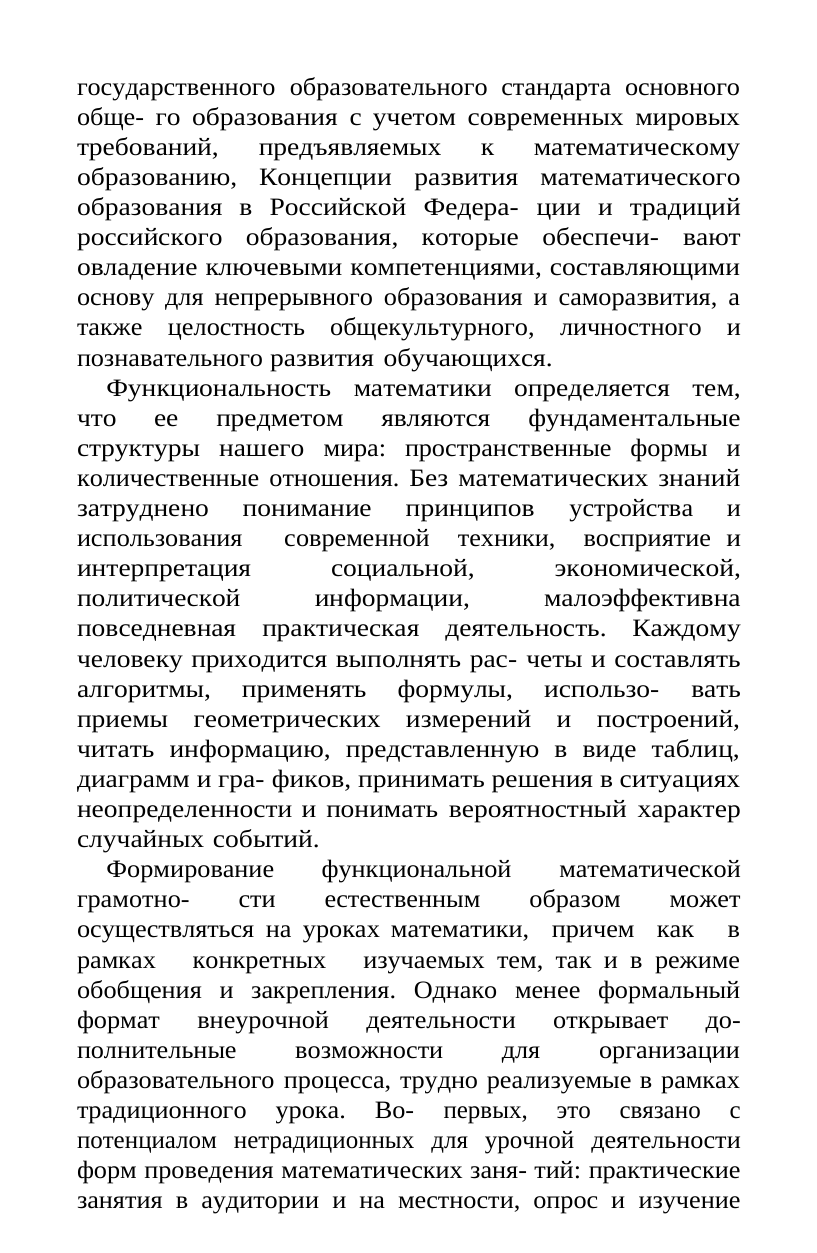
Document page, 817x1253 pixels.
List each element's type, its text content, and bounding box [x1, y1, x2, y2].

text Функциональность математики определяется тем, что ее предметом являются фундаментальные структуры нашего мира: пространственные формы и количественные отношения. Без математических знаний затруднено понимание принципов устройства и использования современной техники, восприятие и интерпретация социальной, экономической, политической информации, малоэффективна повседневная практическая деятельность. Каждому человеку приходится выполнять рас- четы и составлять алгоритмы, применять формулы, использо- вать приемы геометрических измерений и построений, читать информацию, представленную в виде таблиц, диаграмм и гра- фиков, принимать решения в ситуациях неопределенности и понимать вероятностный характер случайных событий. [77, 373, 741, 853]
text государственного образовательного стандарта основного обще- го образования с учетом современных мировых требований, предъявляемых к математическому образованию, Концепции развития математического образования в Российской Федера- ции и традиций российского образования, которые обеспечи- вают овладение ключевыми компетенциями, составляющими основу для непрерывного образования и саморазвития, а также целостность общекультурного, личностного и познавательного развития обучающихся. [77, 72, 741, 371]
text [77, 854, 741, 1214]
